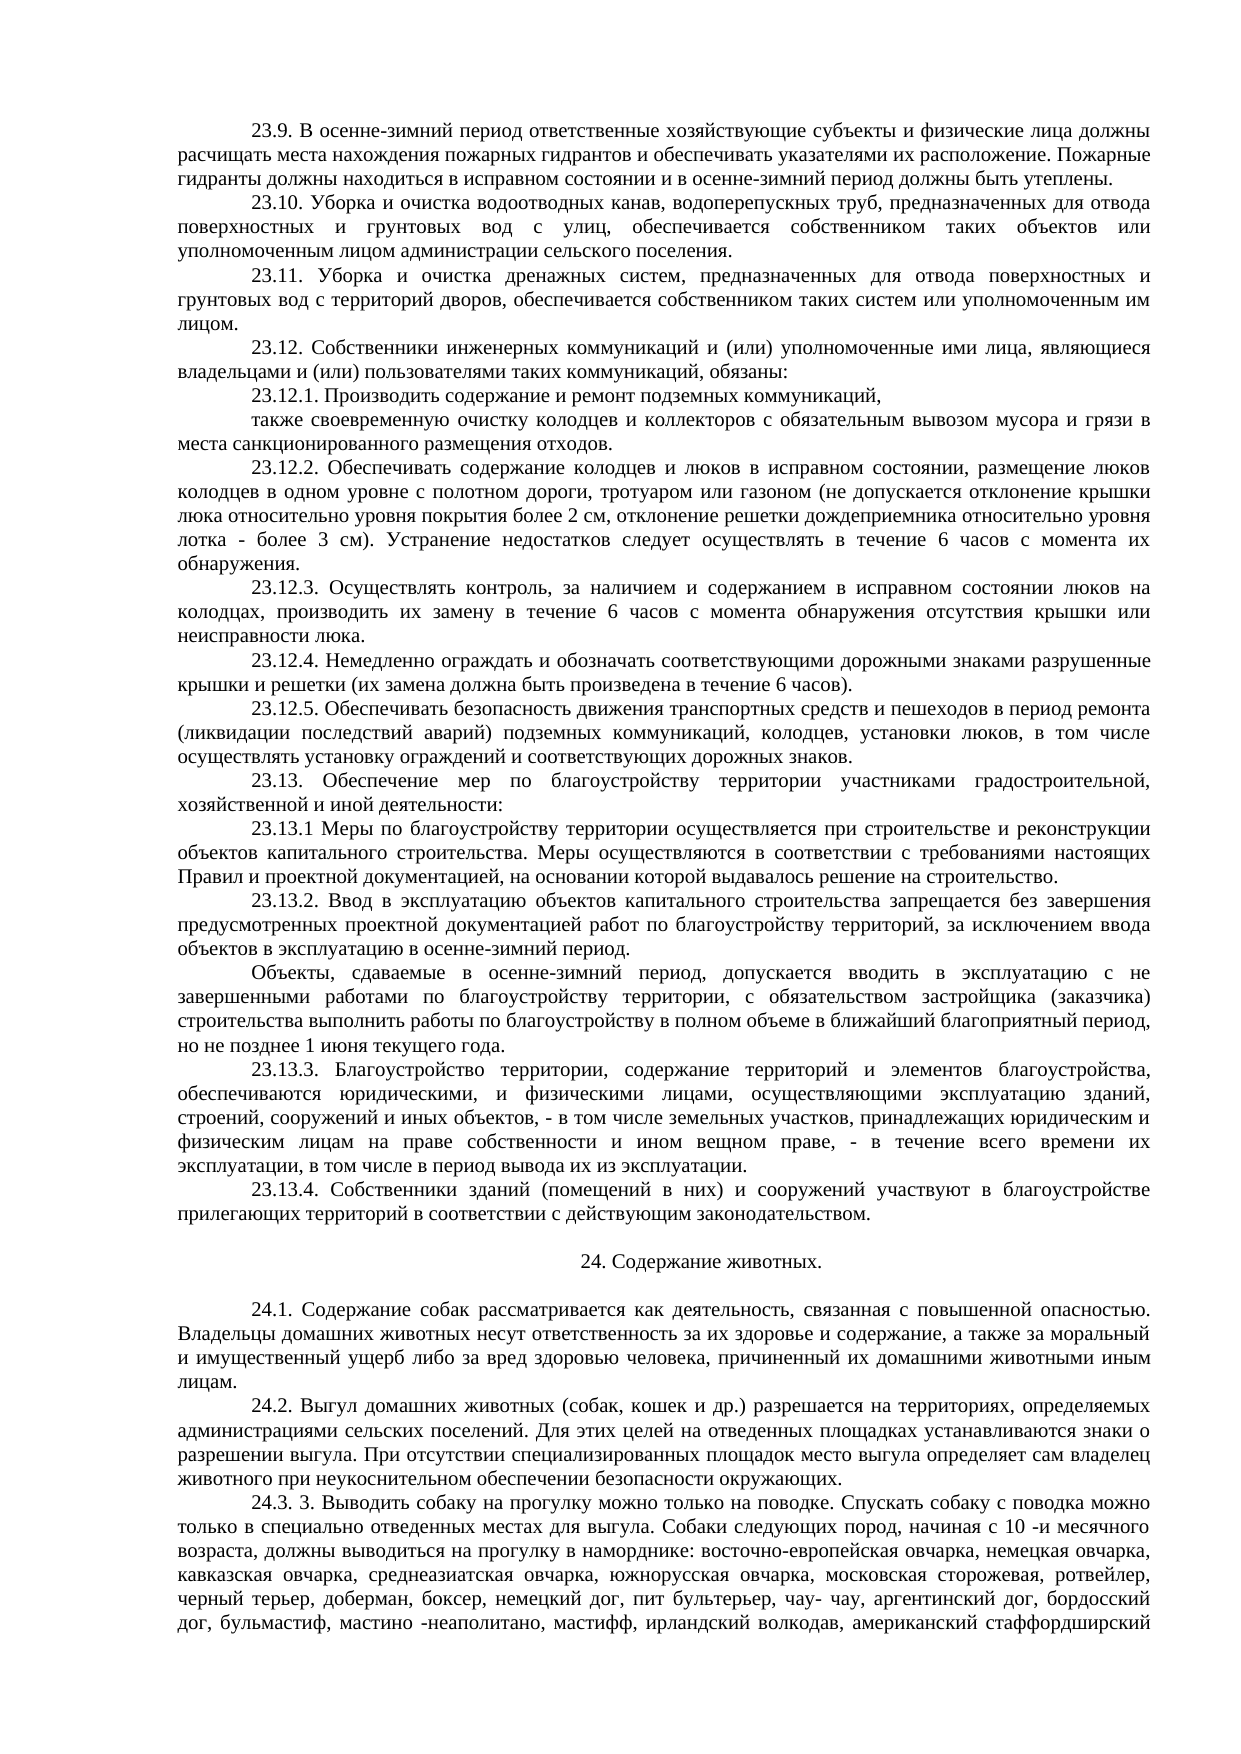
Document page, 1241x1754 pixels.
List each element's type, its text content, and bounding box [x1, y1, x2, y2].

text также своевременную очистку колодцев и коллекторов с обязательным вывозом мусора и грязи в места санкционированного размещения отходов. [177, 407, 1152, 455]
text 24.1. Содержание собак рассматривается как деятельность, связанная с повышенной опасностью. Владельцы домашних животных несут ответственность за их здоровье и содержание, а также за моральный и имущественный ущерб либо за вред здоровью человека, причиненный их домашними животными иным лицам. [177, 1297, 1152, 1393]
text Объекты, сдаваемые в осенне-зимний период, допускается вводить в эксплуатацию с не завершенными работами по благоустройству территории, с обязательством застройщика (заказчика) строительства выполнить работы по благоустройству в полном объеме в ближайший благоприятный период, но не позднее 1 июня текущего года. [177, 960, 1152, 1057]
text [177, 1490, 1152, 1634]
text 23.12.5. Обеспечивать безопасность движения транспортных средств и пешеходов в период ремонта (ликвидации последствий аварий) подземных коммуникаций, колодцев, установки люков, в том числе осуществлять установку ограждений и соответствующих дорожных знаков. [177, 696, 1152, 768]
text 23.12.1. Производить содержание и ремонт подземных коммуникаций, [177, 383, 1152, 407]
text 23.12. Собственники инженерных коммуникаций и (или) уполномоченные ими лица, являющиеся владельцами и (или) пользователями таких коммуникаций, обязаны: [177, 335, 1152, 383]
text 23.13.4. Собственники зданий (помещений в них) и сооружений участвуют в благоустройстве прилегающих территорий в соответствии с действующим законодательством. [177, 1177, 1152, 1225]
text 23.11. Уборка и очистка дренажных систем, предназначенных для отвода поверхностных и грунтовых вод с территорий дворов, обеспечивается собственником таких систем или уполномоченным им лицом. [177, 262, 1152, 335]
text 23.9. В осенне-зимний период ответственные хозяйствующие субъекты и физические лица должны расчищать места нахождения пожарных гидрантов и обеспечивать указателями их расположение. Пожарные гидранты должны находиться в исправном состоянии и в осенне-зимний период должны быть утеплены. [177, 118, 1152, 190]
text 23.13. Обеспечение мер по благоустройству территории участниками градостроительной, хозяйственной и иной деятельности: [177, 768, 1152, 816]
text 23.13.3. Благоустройство территории, содержание территорий и элементов благоустройства, обеспечиваются юридическими, и физическими лицами, осуществляющими эксплуатацию зданий, строений, сооружений и иных объектов, - в том числе земельных участков, принадлежащих юридическим и физическим лицам на праве собственности и ином вещном праве, - в течение всего времени их эксплуатации, в том числе в период вывода их из эксплуатации. [177, 1057, 1152, 1177]
text 23.12.4. Немедленно ограждать и обозначать соответствующими дорожными знаками разрушенные крышки и решетки (их замена должна быть произведена в течение 6 часов). [177, 647, 1152, 696]
text 23.13.2. Ввод в эксплуатацию объектов капитального строительства запрещается без завершения предусмотренных проектной документацией работ по благоустройству территорий, за исключением ввода объектов в эксплуатацию в осенне-зимний период. [177, 888, 1152, 960]
text 23.12.3. Осуществлять контроль, за наличием и содержанием в исправном состоянии люков на колодцах, производить их замену в течение 6 часов с момента обнаружения отсутствия крышки или неисправности люка. [177, 575, 1152, 647]
text 24.2. Выгул домашних животных (собак, кошек и др.) разрешается на территориях, определяемых администрациями сельских поселений. Для этих целей на отведенных площадках устанавливаются знаки о разрешении выгула. При отсутствии специализированных площадок место выгула определяет сам владелец животного при неукоснительном обеспечении безопасности окружающих. [177, 1393, 1152, 1490]
text 24. Содержание животных. [177, 1249, 1152, 1273]
text 23.10. Уборка и очистка водоотводных канав, водоперепускных труб, предназначенных для отвода поверхностных и грунтовых вод с улиц, обеспечивается собственником таких объектов или уполномоченным лицом администрации сельского поселения. [177, 190, 1152, 262]
text 23.13.1 Меры по благоустройству территории осуществляется при строительстве и реконструкции объектов капитального строительства. Меры осуществляются в соответствии с требованиями настоящих Правил и проектной документацией, на основании которой выдавалось решение на строительство. [177, 816, 1152, 888]
text 23.12.2. Обеспечивать содержание колодцев и люков в исправном состоянии, размещение люков колодцев в одном уровне с полотном дороги, тротуаром или газоном (не допускается отклонение крышки люка относительно уровня покрытия более 2 см, отклонение решетки дождеприемника относительно уровня лотка - более 3 см). Устранение недостатков следует осуществлять в течение 6 часов с момента их обнаружения. [177, 455, 1152, 575]
